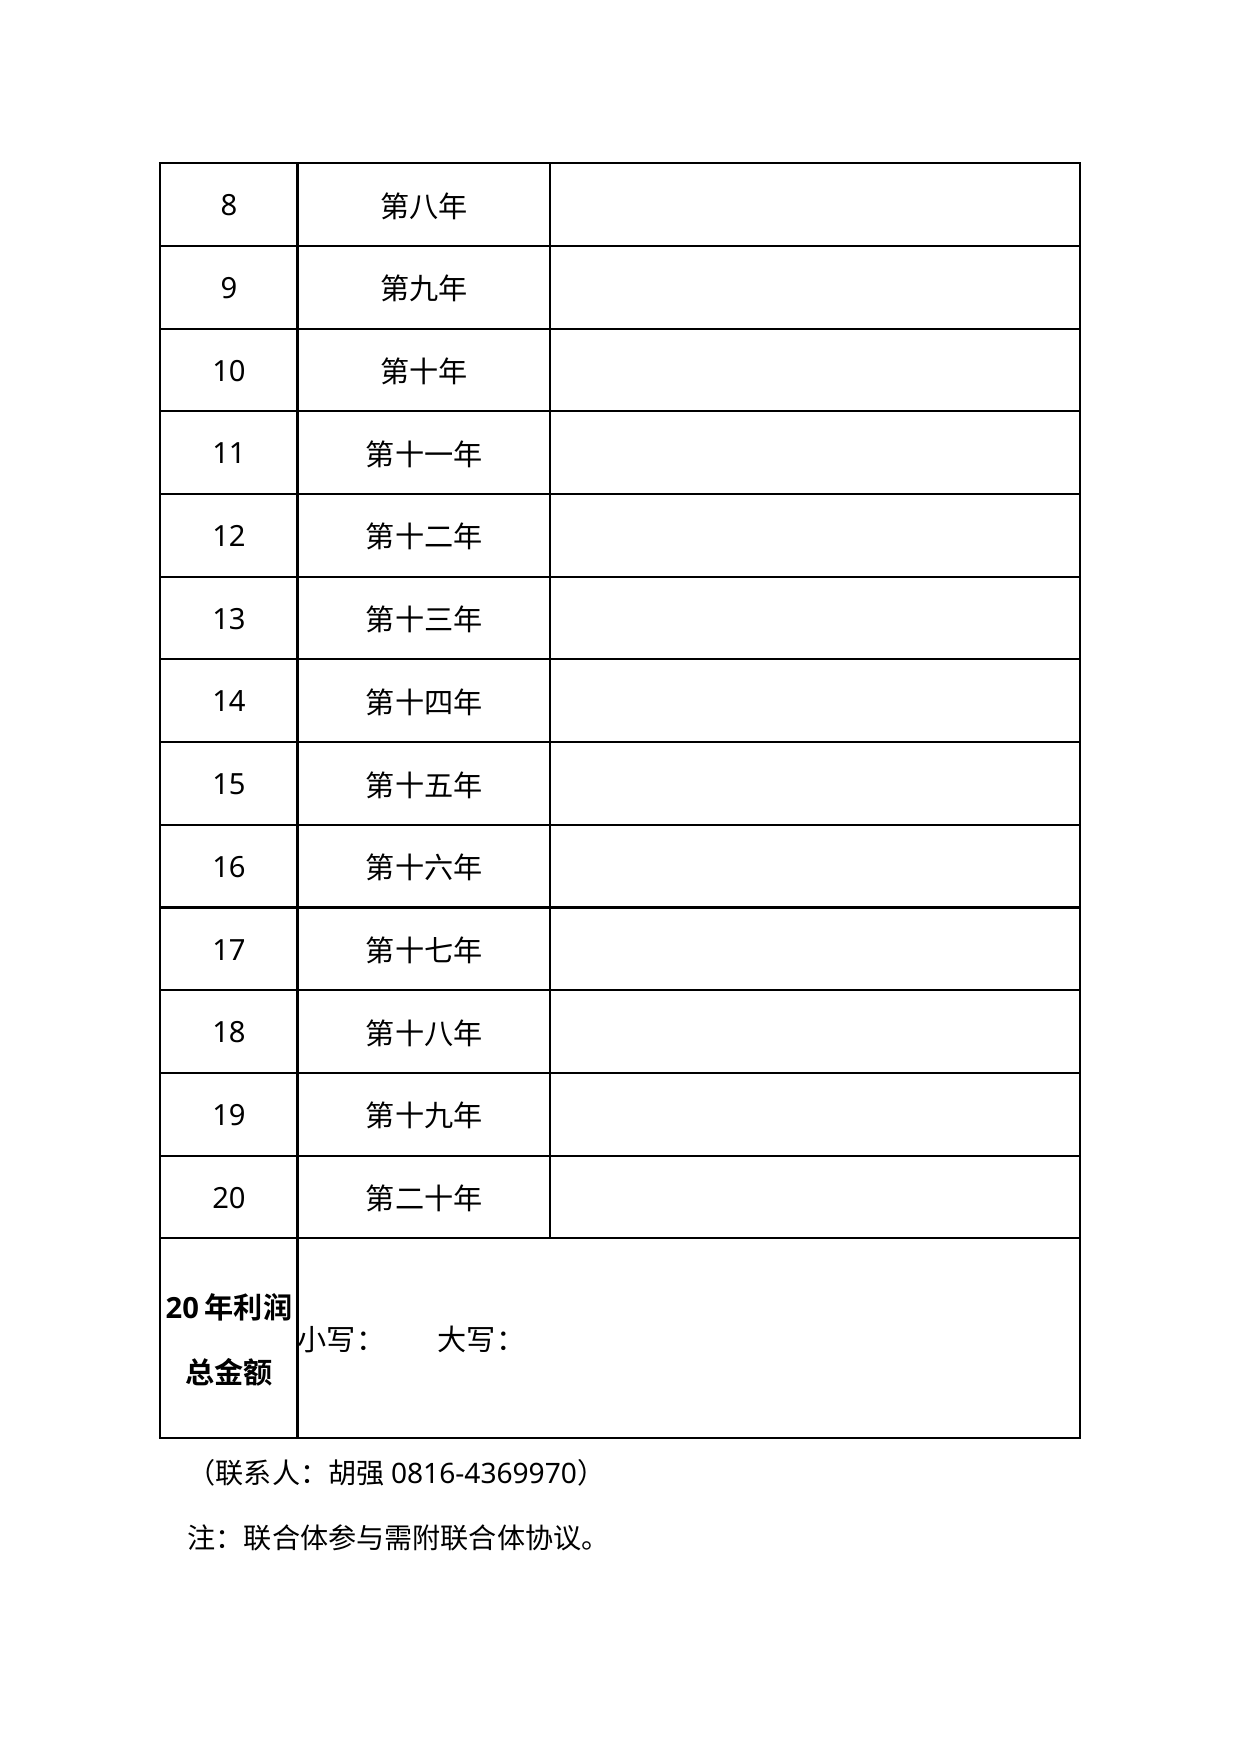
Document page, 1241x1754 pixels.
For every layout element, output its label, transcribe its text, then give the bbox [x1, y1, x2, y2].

table_cell 第十六年 [299, 826, 549, 906]
table_cell [551, 247, 1079, 327]
table_cell 18 [161, 991, 296, 1072]
table_cell 11 [161, 412, 296, 493]
text （联系人：胡强 0816-4369970） [187, 1439, 1053, 1504]
text 注：联合体参与需附联合体协议。 [187, 1504, 1053, 1569]
table_cell [551, 412, 1079, 493]
table_cell [551, 991, 1079, 1072]
table_cell 第十九年 [299, 1074, 549, 1154]
table_cell 第十五年 [299, 743, 549, 824]
table_cell [551, 330, 1079, 410]
table_cell [551, 743, 1079, 824]
table_cell [551, 660, 1079, 741]
table_cell [551, 1074, 1079, 1154]
table_cell 10 [161, 330, 296, 410]
table_cell 第十年 [299, 330, 549, 410]
table_cell 14 [161, 660, 296, 741]
table_cell 第十一年 [299, 412, 549, 493]
table_cell [551, 495, 1079, 576]
table_cell [551, 164, 1079, 245]
table_cell 第九年 [299, 247, 549, 327]
table_cell 第十二年 [299, 495, 549, 576]
table_cell [551, 826, 1079, 906]
table_cell 第十八年 [299, 991, 549, 1072]
table_cell 9 [161, 247, 296, 327]
table_cell 17 [161, 909, 296, 989]
table_cell 19 [161, 1074, 296, 1154]
table_cell 第十三年 [299, 578, 549, 658]
table_cell 小写： 大写： [299, 1239, 1079, 1437]
table_cell 第二十年 [299, 1157, 549, 1237]
table_cell 15 [161, 743, 296, 824]
table_cell 16 [161, 826, 296, 906]
table_cell 第十七年 [299, 909, 549, 989]
table_cell [551, 578, 1079, 658]
table_cell 13 [161, 578, 296, 658]
table_cell 20年利润总金额 [161, 1239, 296, 1437]
table_cell [551, 1157, 1079, 1237]
table_cell 第八年 [299, 164, 549, 245]
table_cell 第十四年 [299, 660, 549, 741]
table_cell [551, 909, 1079, 989]
table_cell 12 [161, 495, 296, 576]
table_cell 8 [161, 164, 296, 245]
table_cell 20 [161, 1157, 296, 1237]
